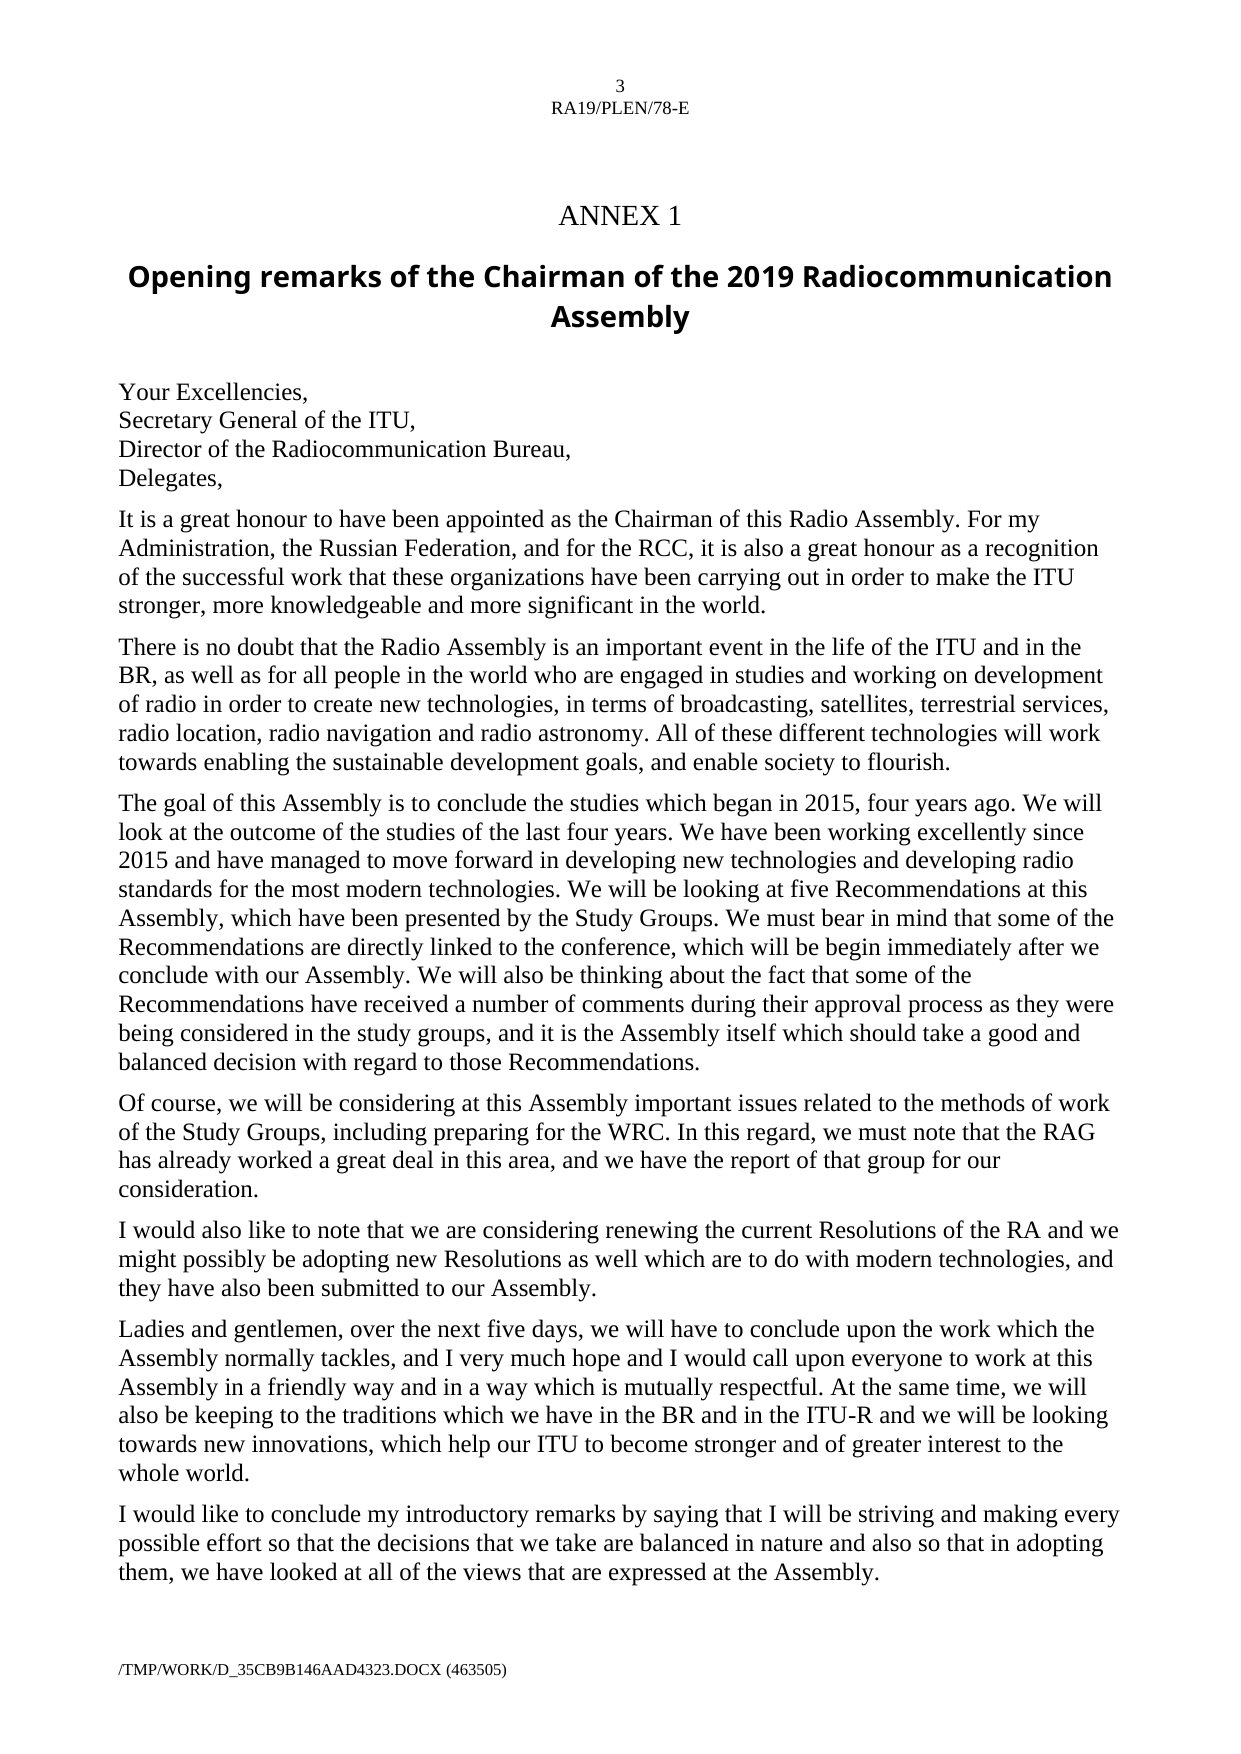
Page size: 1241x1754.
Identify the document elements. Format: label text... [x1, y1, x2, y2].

text It is a great honour to have been appointed as the Chairman of this Radio Assembly. For my Administration, the Russian Federation, and for the RCC, it is also a great honour as a recognition of the successful work that these organizations have been carrying out in order to make the ITU stronger, more knowledgeable and more significant in the world. [118, 504, 1122, 619]
title Opening remarks of the Chairman of the 2019 Radiocommunication Assembly [118, 256, 1122, 336]
text Of course, we will be considering at this Assembly important issues related to the methods of work of the Study Groups, including preparing for the WRC. In this regard, we must note that the RAG has already worked a great deal in this area, and we have the report of that group for our consideration. [118, 1088, 1122, 1203]
text The goal of this Assembly is to conclude the studies which began in 2015, four years ago. We will look at the outcome of the studies of the last four years. We have been working excellently since 2015 and have managed to move forward in developing new technologies and developing radio standards for the most modern technologies. We will be looking at five Recommendations at this Assembly, which have been presented by the Study Groups. We must bear in mind that some of the Recommendations are directly linked to the conference, which will be begin immediately after we conclude with our Assembly. We will also be thinking about the fact that some of the Recommendations have received a number of comments during their approval process as they were being considered in the study groups, and it is the Assembly itself which should take a good and balanced decision with regard to those Recommendations. [118, 788, 1122, 1076]
text Ladies and gentlemen, over the next five days, we will have to conclude upon the work which the Assembly normally tackles, and I very much hope and I would call upon everyone to work at this Assembly in a friendly way and in a way which is mutually respectful. At the same time, we will also be keeping to the traditions which we have in the BR and in the ITU-R and we will be looking towards new innovations, which help our ITU to become stronger and of greater interest to the whole world. [118, 1314, 1122, 1487]
text Your Excellencies, Secretary General of the ITU, Director of the Radiocommunication Bureau, Delegates, [118, 377, 1052, 492]
text I would like to conclude my introductory remarks by saying that I will be striving and making every possible effort so that the decisions that we take are balanced in nature and also so that in adopting them, we have looked at all of the views that are expressed at the Assembly. [118, 1499, 1122, 1586]
text There is no doubt that the Radio Assembly is an important event in the life of the ITU and in the BR, as well as for all people in the world who are engaged in studies and working on development of radio in order to create new technologies, in terms of broadcasting, satellites, terrestrial services, radio location, radio navigation and radio astronomy. All of these different technologies will work towards enabling the sustainable development goals, and enable society to flourish. [118, 632, 1122, 776]
text I would also like to note that we are considering renewing the current Resolutions of the RA and we might possibly be adopting new Resolutions as well which are to do with modern technologies, and they have also been submitted to our Assembly. [118, 1216, 1122, 1302]
text ANNEX 1 [118, 198, 1122, 231]
